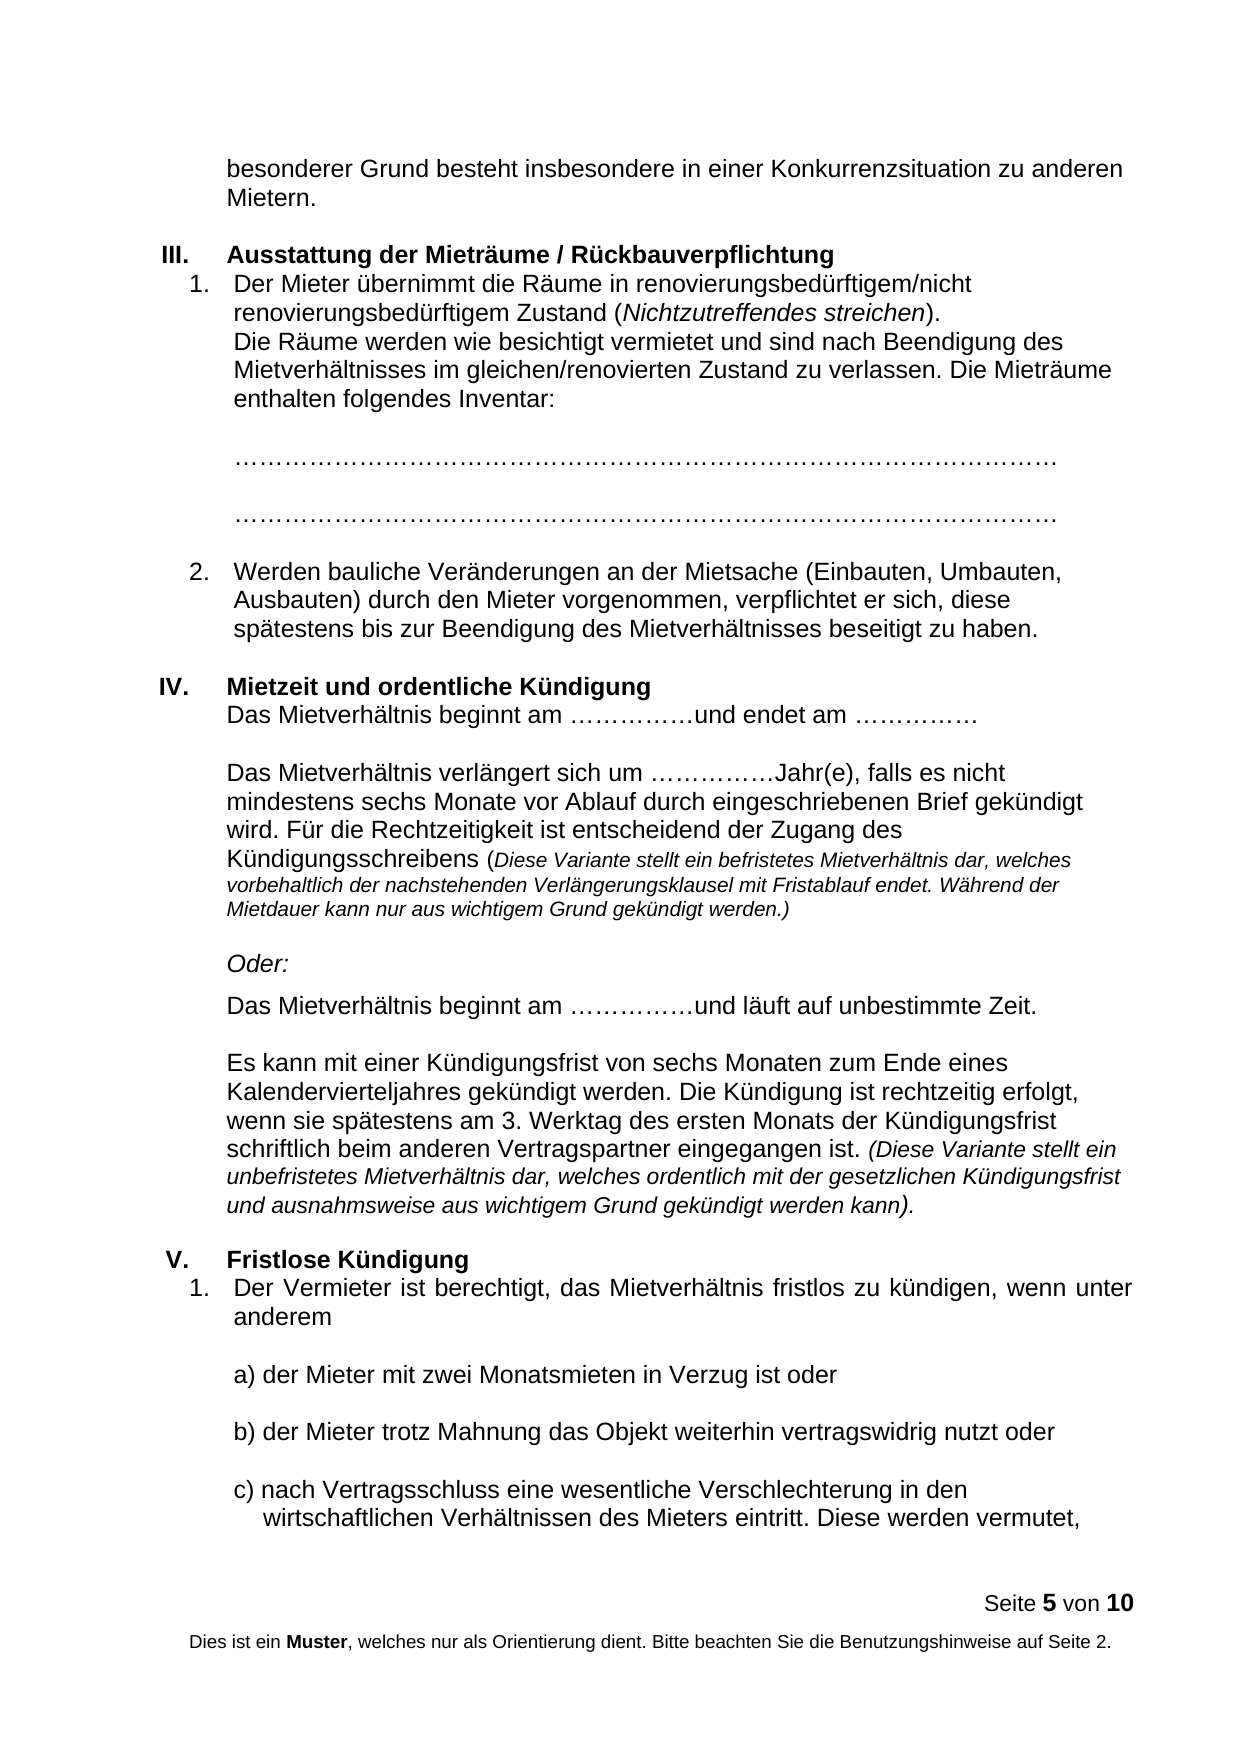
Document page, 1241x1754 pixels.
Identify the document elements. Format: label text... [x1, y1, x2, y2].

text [233, 1475, 1134, 1532]
text Das Mietverhältnis verlängert sich um ……………Jahr(e), falls es nicht mindestens sechs Monate vor Ablauf durch eingeschriebenen Brief gekündigt wird. Für die Rechtzeitigkeit ist entscheidend der Zugang des Kündigungsschreibens (Diese Variante stellt ein befristetes Mietverhältnis dar, welches vorbehaltlich der nachstehenden Verlängerungsklausel mit Fristablauf endet. Während der Mietdauer kann nur aus wichtigem Grund gekündigt werden.) [226, 758, 1134, 921]
text Das Mietverhältnis beginnt am ……………und läuft auf unbestimmte Zeit. [226, 991, 1134, 1019]
list Ausstattung der Mieträume / Rückbauverpflichtung [189, 240, 1134, 269]
list Fristlose Kündigung [189, 1245, 1134, 1273]
text Die Räume werden wie besichtigt vermietet und sind nach Beendigung des Mietverhältnisses im gleichen/renovierten Zustand zu verlassen. Die Mieträume enthalten folgendes Inventar: ……………………………………………………………………………………… [233, 327, 1134, 470]
list Werden bauliche Veränderungen an der Mietsache (Einbauten, Umbauten, Ausbauten) durch den Mieter vorgenommen, verpflichtet er sich, diese spätestens bis zur Beendigung des Mietverhältnisses beseitigt zu haben. [189, 557, 1134, 643]
text Es kann mit einer Kündigungsfrist von sechs Monaten zum Ende eines Kalendervierteljahres gekündigt werden. Die Kündigung ist rechtzeitig erfolgt, wenn sie spätestens am 3. Werktag des ersten Monats der Kündigungsfrist schriftlich beim anderen Vertragspartner eingegangen ist. (Diese Variante stellt ein unbefristetes Mietverhältnis dar, welches ordentlich mit der gesetzlichen Kündigungsfrist und ausnahmsweise aus wichtigem Grund gekündigt werden kann). [226, 1048, 1134, 1245]
list Der Vermieter ist berechtigt, das Mietverhältnis fristlos zu kündigen, wenn unter anderem [189, 1273, 1134, 1331]
text a) der Mieter mit zwei Monatsmieten in Verzug ist oder [233, 1360, 1134, 1388]
list Mietzeit und ordentliche Kündigung [189, 672, 1134, 700]
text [226, 154, 1134, 212]
text Das Mietverhältnis beginnt am ……………und endet am …………… [226, 700, 1134, 729]
text Oder: [226, 949, 1134, 978]
text ……………………………………………………………………………………… [233, 499, 1134, 528]
list Der Mieter übernimmt die Räume in renovierungsbedürftigem/nicht renovierungsbedürftigem Zustand (Nichtzutreffendes streichen). [189, 269, 1134, 327]
text b) der Mieter trotz Mahnung das Objekt weiterhin vertragswidrig nutzt oder [233, 1417, 1134, 1446]
